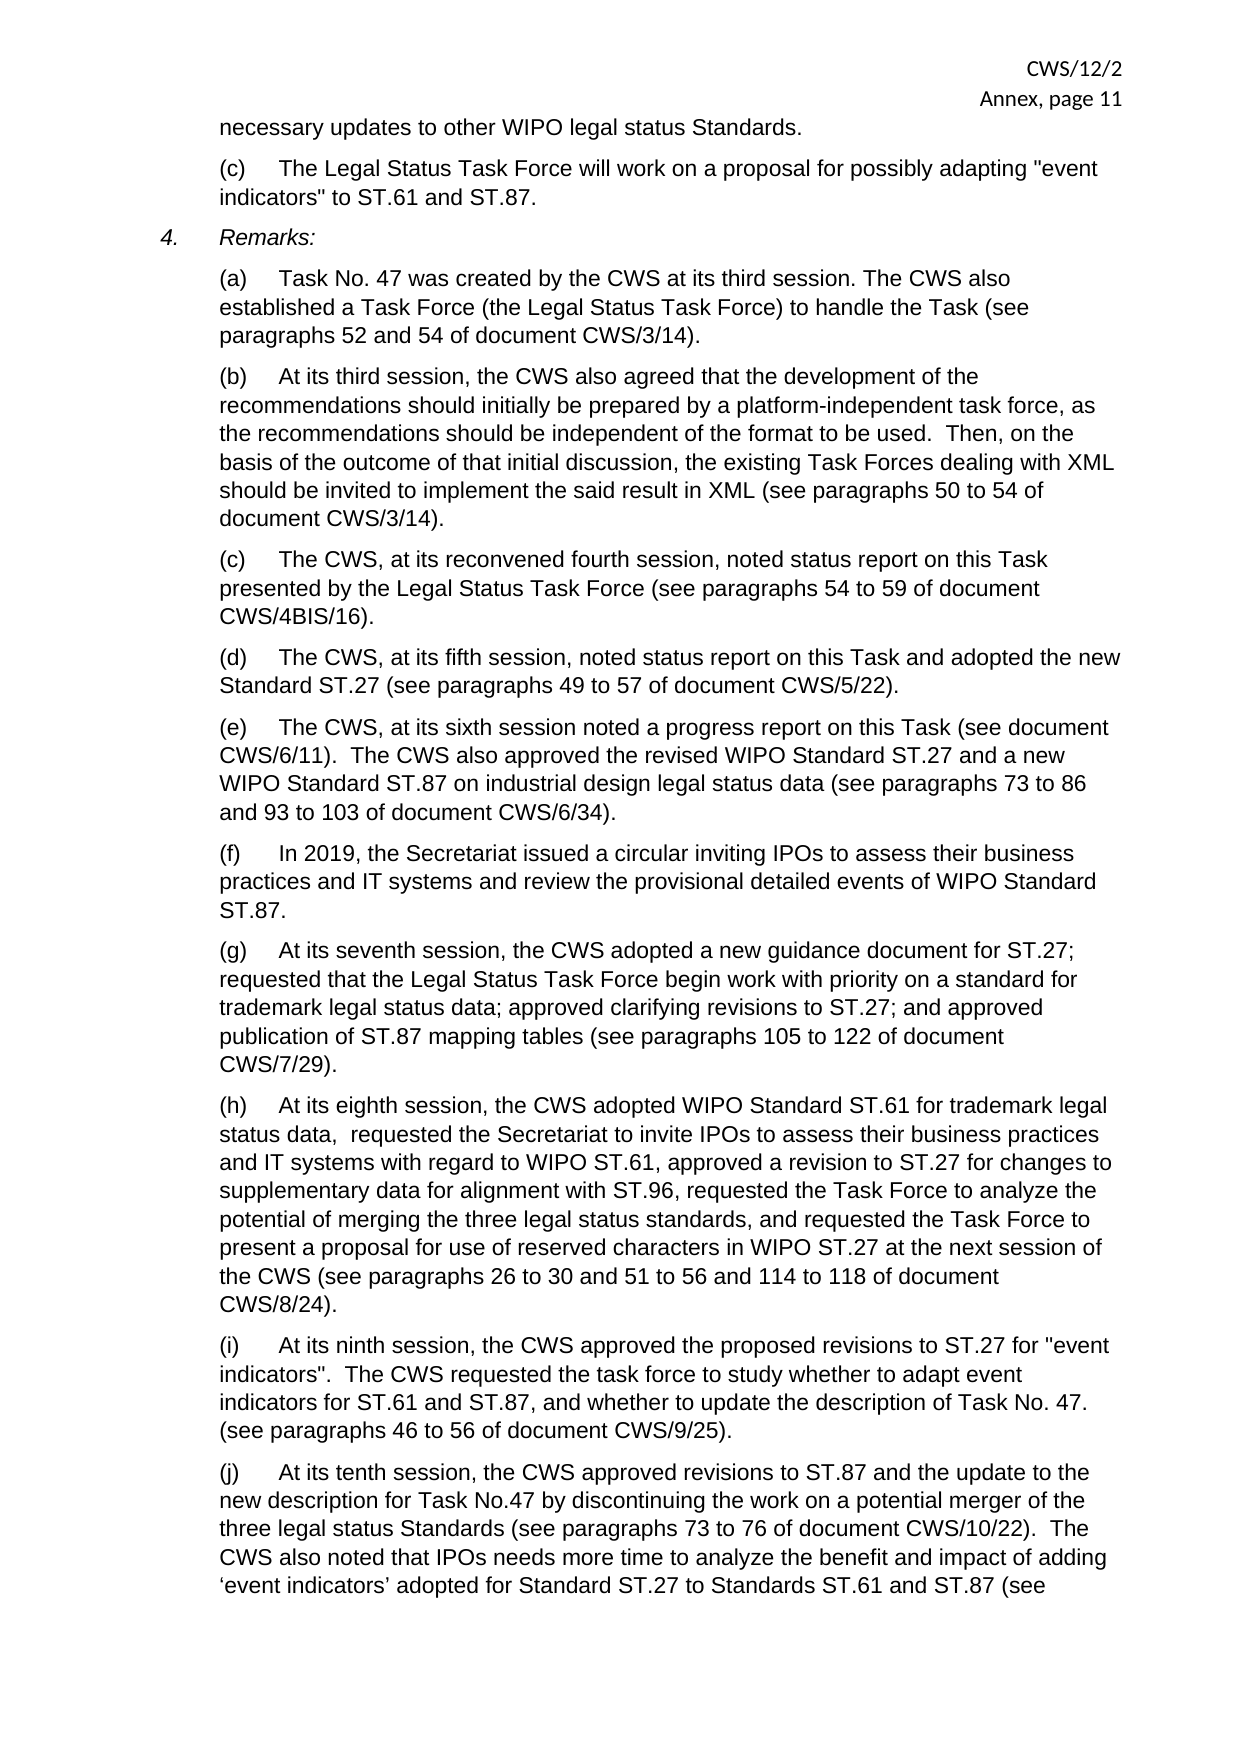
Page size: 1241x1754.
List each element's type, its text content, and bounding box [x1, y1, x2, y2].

list The CWS, at its fifth session, noted status report on this Task and adopted the new Standard ST.27 (see paragraphs 49 to 57 of document CWS/5/22). [219, 644, 1122, 699]
list In 2019, the Secretariat issued a circular inviting IPOs to assess their business practices and IT systems and review the provisional detailed events of WIPO Standard ST.87. [219, 840, 1122, 923]
list The Legal Status Task Force will work on a proposal for possibly adapting "event indicators" to ST.61 and ST.87. [219, 155, 1122, 210]
list At its third session, the CWS also agreed that the development of the recommendations should initially be prepared by a platform-independent task force, as the recommendations should be independent of the format to be used. Then, on the basis of the outcome of that initial discussion, the existing Task Forces dealing with XML should be invited to implement the said result in XML (see paragraphs 50 to 54 of document CWS/3/14). [219, 363, 1122, 532]
list At its eighth session, the CWS adopted WIPO Standard ST.61 for trademark legal status data, requested the Secretariat to invite IPOs to assess their business practices and IT systems with regard to WIPO ST.61, approved a revision to ST.27 for changes to supplementary data for alignment with ST.96, requested the Task Force to analyze the potential of merging the three legal status standards, and requested the Task Force to present a proposal for use of reserved characters in WIPO ST.27 at the next session of the CWS (see paragraphs 26 to 30 and 51 to 56 and 114 to 118 of document CWS/8/24). [219, 1092, 1122, 1318]
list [219, 114, 1122, 140]
list At its ninth session, the CWS approved the proposed revisions to ST.27 for "event indicators". The CWS requested the task force to study whether to adapt event indicators for ST.61 and ST.87, and whether to update the description of Task No. 47. (see paragraphs 46 to 56 of document CWS/9/25). [219, 1332, 1122, 1444]
list Remarks: [160, 224, 1122, 251]
list The CWS, at its reconvened fourth session, noted status report on this Task presented by the Legal Status Task Force (see paragraphs 54 to 59 of document CWS/4BIS/16). [219, 546, 1122, 629]
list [219, 1458, 1122, 1598]
list Task No. 47 was created by the CWS at its third session. The CWS also established a Task Force (the Legal Status Task Force) to handle the Task (see paragraphs 52 and 54 of document CWS/3/14). [219, 265, 1122, 348]
list The CWS, at its sixth session noted a progress report on this Task (see document CWS/6/11). The CWS also approved the revised WIPO Standard ST.27 and a new WIPO Standard ST.87 on industrial design legal status data (see paragraphs 73 to 86 and 93 to 103 of document CWS/6/34). [219, 713, 1122, 825]
list At its seventh session, the CWS adopted a new guidance document for ST.27; requested that the Legal Status Task Force begin work with priority on a standard for trademark legal status data; approved clarifying revisions to ST.27; and approved publication of ST.87 mapping tables (see paragraphs 105 to 122 of document CWS/7/29). [219, 937, 1122, 1078]
